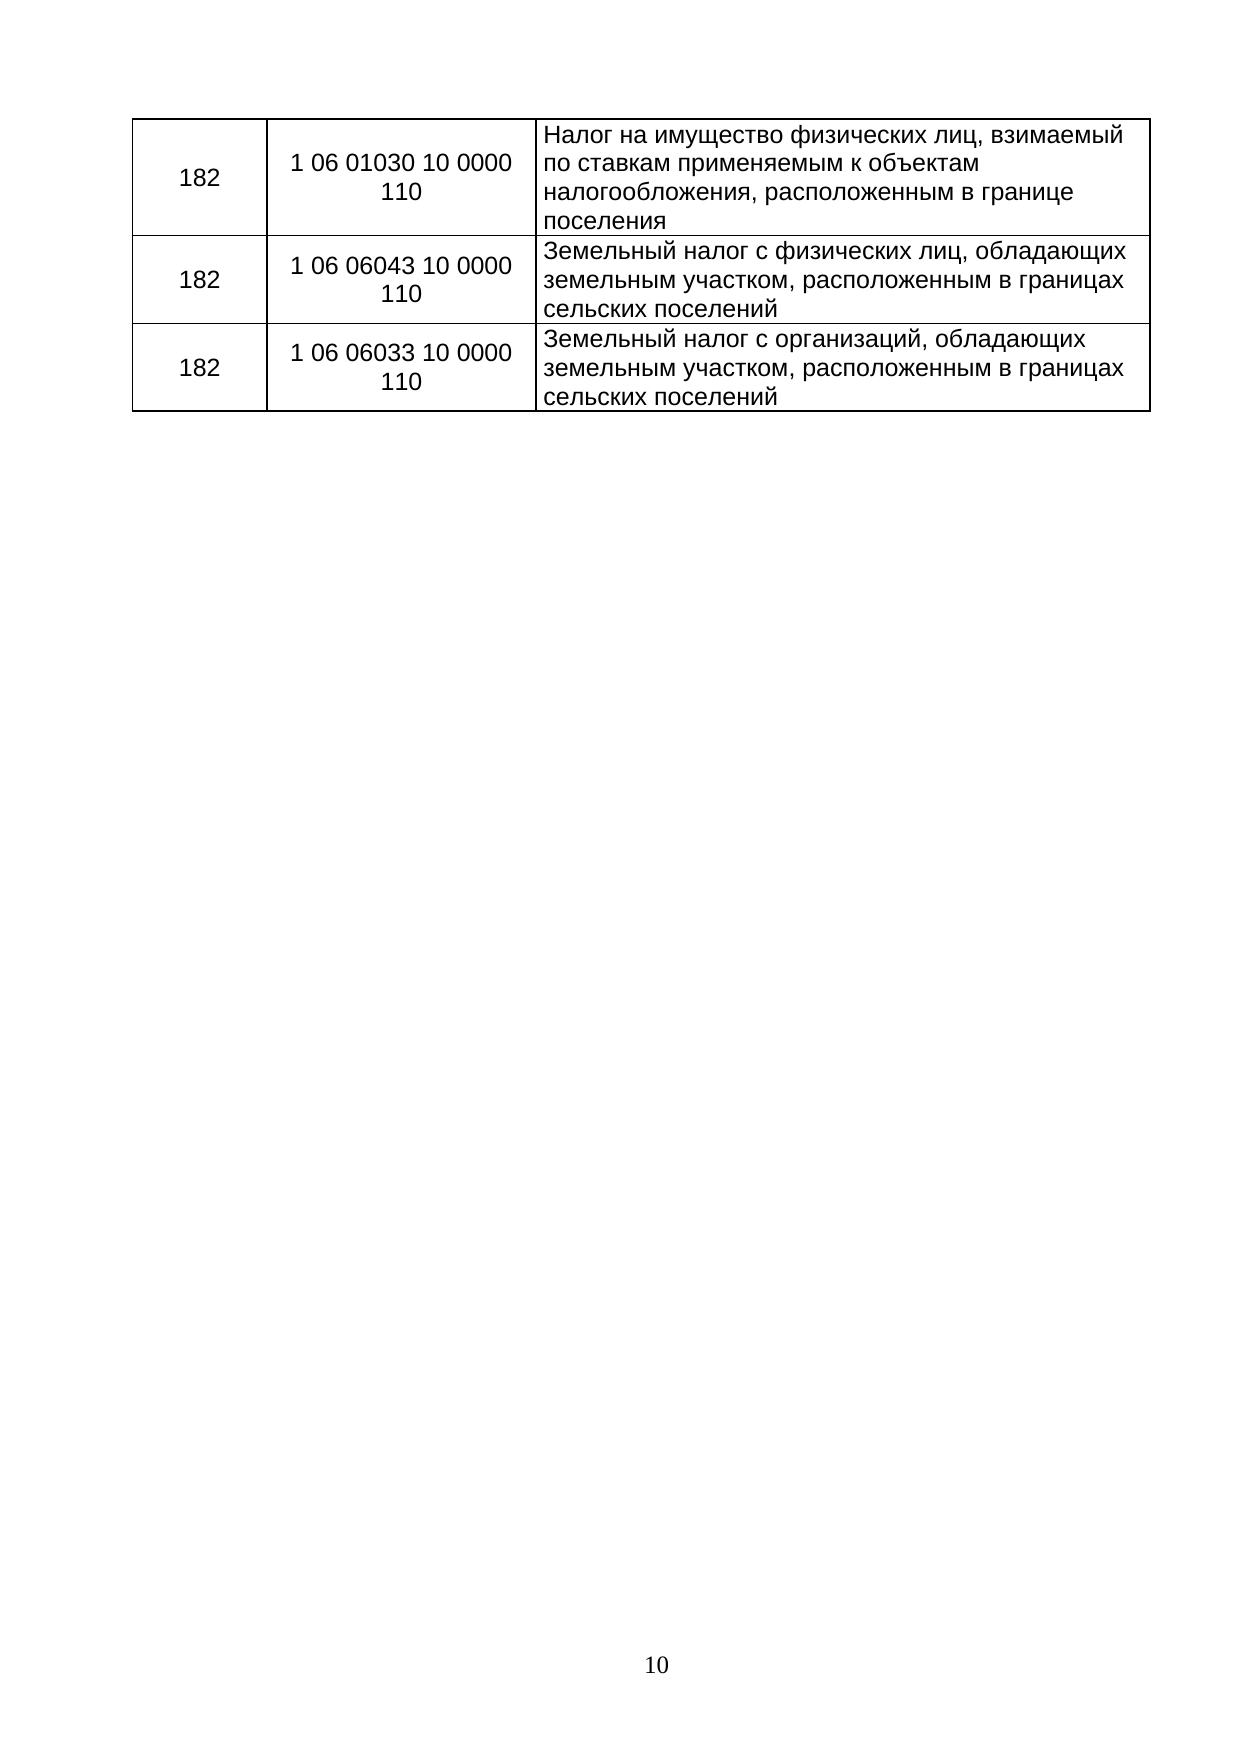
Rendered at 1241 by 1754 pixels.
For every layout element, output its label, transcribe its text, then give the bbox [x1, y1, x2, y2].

table_cell Земельный налог с организаций, обладающих земельным участком, расположенным в границах сельских поселений [537, 324, 1149, 410]
table_cell Налог на имущество физических лиц, взимаемый по ставкам применяемым к объектам налогообложения, расположенным в границе поселения [537, 120, 1149, 235]
table_cell Земельный налог с физических лиц, обладающих земельным участком, расположенным в границах сельских поселений [537, 236, 1149, 322]
table_cell 182 [133, 324, 266, 410]
table_cell 1 06 06033 10 0000 110 [268, 324, 535, 410]
table_cell 182 [133, 120, 266, 235]
table_cell 182 [133, 236, 266, 322]
table_cell 1 06 06043 10 0000 110 [268, 236, 535, 322]
table_cell 1 06 01030 10 0000 110 [268, 120, 535, 235]
